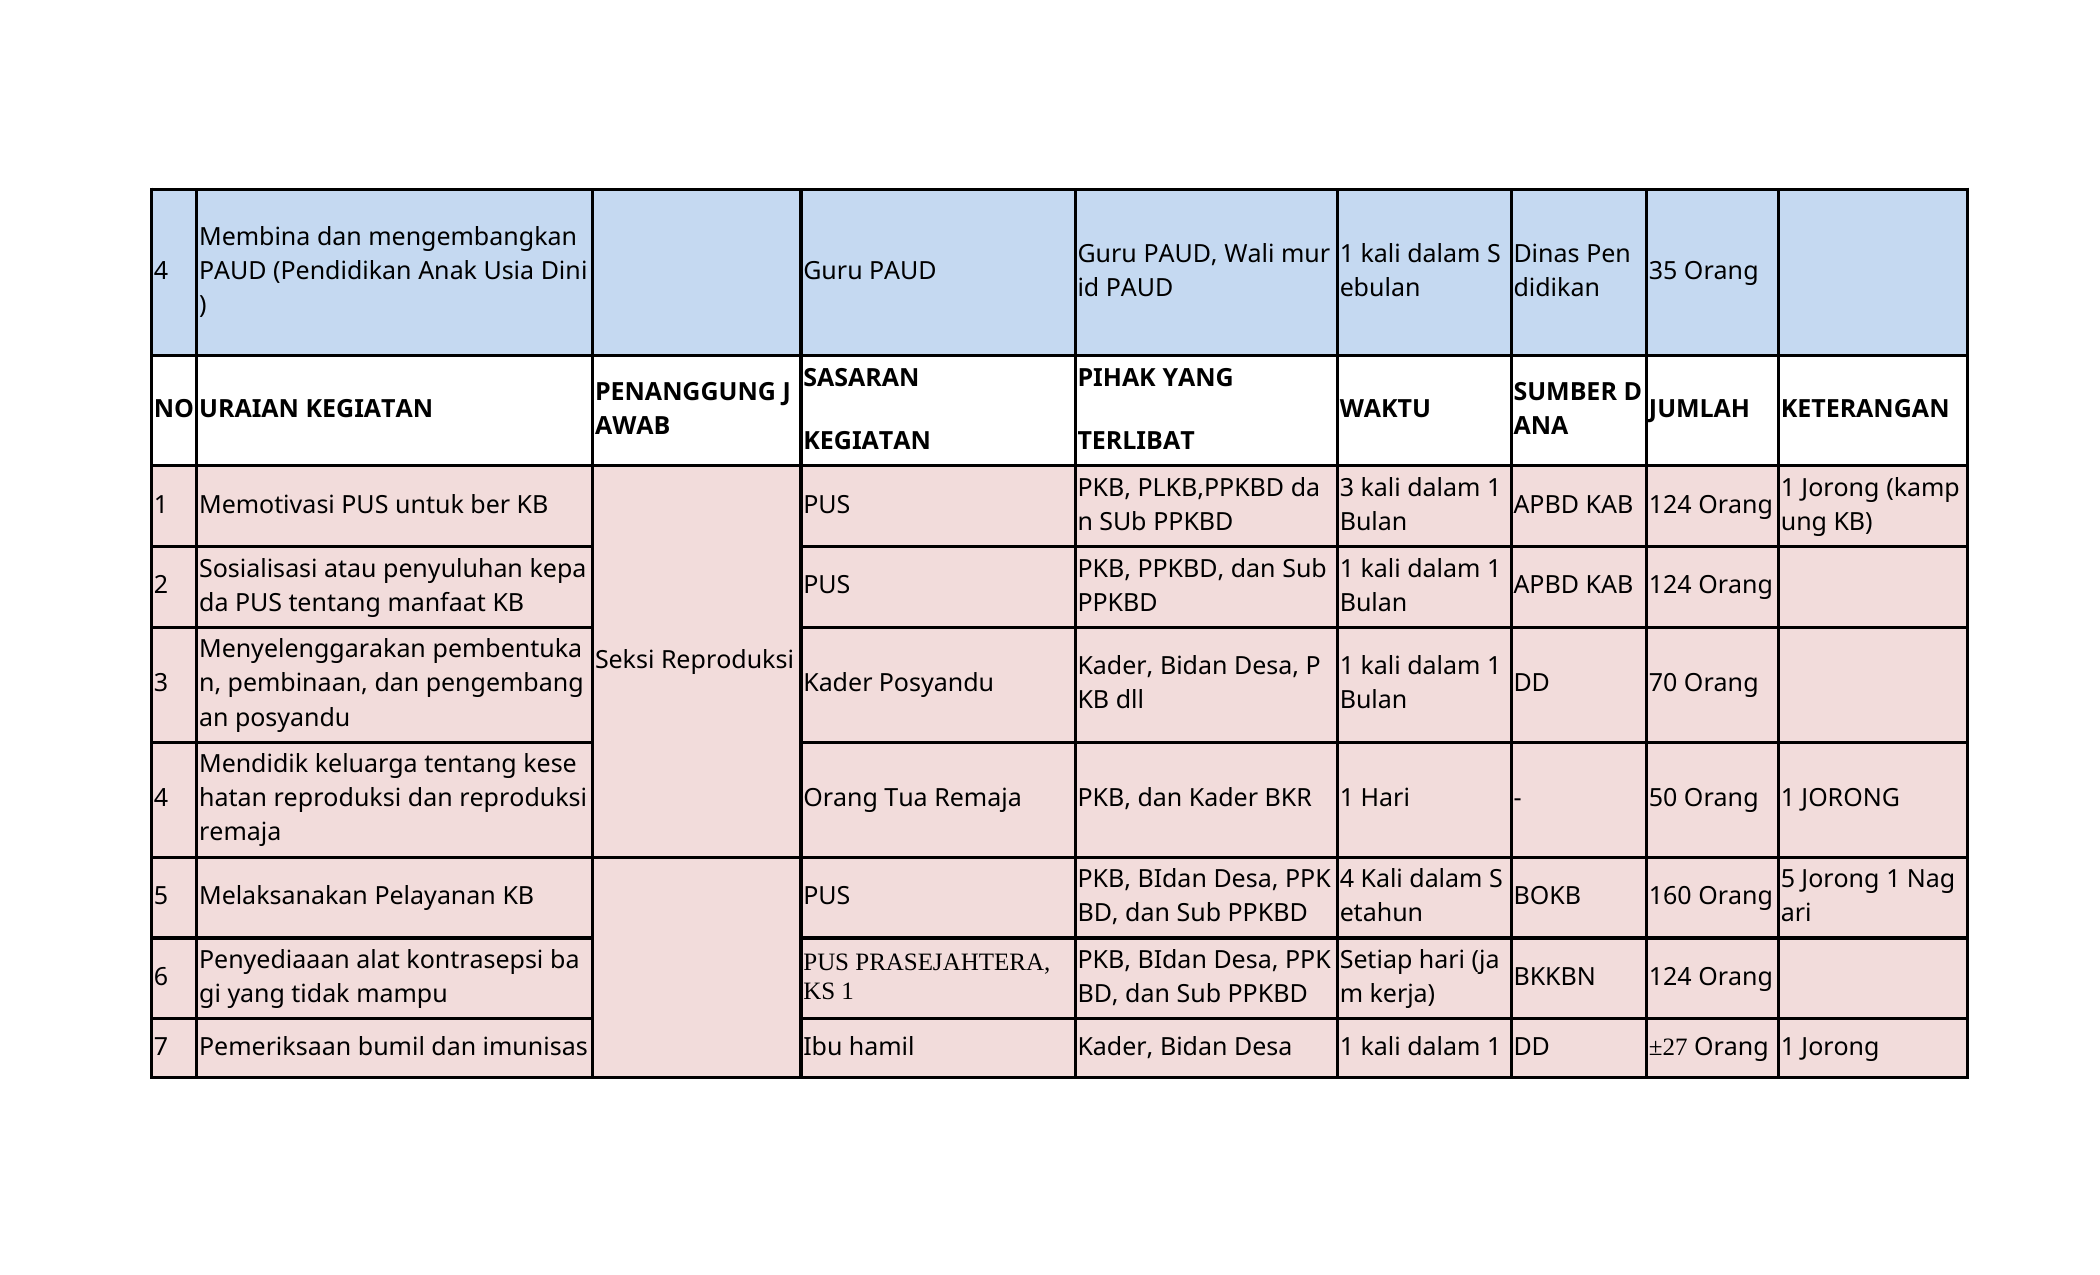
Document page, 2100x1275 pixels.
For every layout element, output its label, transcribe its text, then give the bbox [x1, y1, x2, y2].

table_cell Setiap hari (jam kerja) [1339, 940, 1510, 1017]
table_cell PKB, PLKB,PPKBD dan SUb PPKBD [1077, 467, 1336, 545]
table_cell 1 Hari [1339, 744, 1510, 856]
table_cell PKB, PPKBD, dan Sub PPKBD [1077, 548, 1336, 626]
table_cell Sosialisasi atau penyuluhan kepada PUS tentang manfaat KB [198, 548, 591, 626]
table_cell [1780, 191, 1966, 354]
table_cell Guru PAUD [803, 191, 1074, 354]
table_cell 1 Jorong (kampung KB) [1780, 467, 1966, 545]
table_cell KETERANGAN [1780, 357, 1966, 464]
table_cell Dinas Pendidikan [1513, 191, 1645, 354]
table_cell 1 kali dalam 1 Bulan [1339, 548, 1510, 626]
table_cell Memotivasi PUS untuk ber KB [198, 467, 591, 545]
table_cell [594, 859, 799, 1076]
table_cell ±27 Orang [1648, 1020, 1777, 1076]
table_cell 4 [153, 744, 195, 856]
table_cell SASARAN KEGIATAN [803, 357, 1074, 464]
table_cell [1780, 940, 1966, 1017]
table_cell NO [153, 357, 195, 464]
table_cell Orang Tua Remaja [803, 744, 1074, 856]
table_cell Mendidik keluarga tentang kesehatan reproduksi dan reproduksi remaja [198, 744, 591, 856]
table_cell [198, 1020, 591, 1076]
table_cell APBD KAB [1513, 548, 1645, 626]
table_cell BOKB [1513, 859, 1645, 936]
table_cell PUS PRASEJAHTERA, KS 1 [803, 940, 1074, 1017]
table_cell 124 Orang [1648, 940, 1777, 1017]
table_cell 1 kali dalam Sebulan [1339, 191, 1510, 354]
table_cell BKKBN [1513, 940, 1645, 1017]
table_cell PKB, BIdan Desa, PPKBD, dan Sub PPKBD [1077, 940, 1336, 1017]
table_cell Kader, Bidan Desa, PKB dll [1077, 629, 1336, 741]
table_cell 3 kali dalam 1 Bulan [1339, 467, 1510, 545]
table_cell Kader, Bidan Desa [1077, 1020, 1336, 1076]
table_cell 1 [153, 467, 195, 545]
table_cell 5 [153, 859, 195, 936]
table_cell Penyediaaan alat kontrasepsi bagi yang tidak mampu [198, 940, 591, 1017]
table_cell PENANGGUNG JAWAB [594, 357, 799, 464]
table_cell - [1513, 744, 1645, 856]
table_cell 7 [153, 1020, 195, 1076]
table_cell JUMLAH [1648, 357, 1777, 464]
table_cell [1780, 548, 1966, 626]
table_cell DD [1513, 629, 1645, 741]
table_cell WAKTU [1339, 357, 1510, 464]
table_cell PUS [803, 467, 1074, 545]
table_cell PIHAK YANG TERLIBAT [1077, 357, 1336, 464]
table_cell 1 kali dalam 1 Bulan [1339, 629, 1510, 741]
table_cell PKB, BIdan Desa, PPKBD, dan Sub PPKBD [1077, 859, 1336, 936]
table_cell 6 [153, 940, 195, 1017]
table_cell PUS [803, 548, 1074, 626]
table_cell 4 [153, 191, 195, 354]
table_cell Guru PAUD, Wali murid PAUD [1077, 191, 1336, 354]
table_cell 1 Jorong [1780, 1020, 1966, 1076]
table_cell URAIAN KEGIATAN [198, 357, 591, 464]
table_cell SUMBER DANA [1513, 357, 1645, 464]
table_cell 160 Orang [1648, 859, 1777, 936]
table_cell PUS [803, 859, 1074, 936]
table_cell 50 Orang [1648, 744, 1777, 856]
table_cell 4 Kali dalam Setahun [1339, 859, 1510, 936]
table_cell APBD KAB [1513, 467, 1645, 545]
table_cell 35 Orang [1648, 191, 1777, 354]
table_cell 5 Jorong 1 Nagari [1780, 859, 1966, 936]
table_cell 124 Orang [1648, 548, 1777, 626]
table_cell 3 [153, 629, 195, 741]
table_cell Ibu hamil [803, 1020, 1074, 1076]
table_cell 2 [153, 548, 195, 626]
table_cell Membina dan mengembangkan PAUD (Pendidikan Anak Usia Dini) [198, 191, 591, 354]
table_cell Menyelenggarakan pembentukan, pembinaan, dan pengembangan posyandu [198, 629, 591, 741]
table_cell PKB, dan Kader BKR [1077, 744, 1336, 856]
table_cell 124 Orang [1648, 467, 1777, 545]
table_cell Melaksanakan Pelayanan KB [198, 859, 591, 936]
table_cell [1339, 1020, 1510, 1076]
table_cell 1 JORONG [1780, 744, 1966, 856]
table_cell [1780, 629, 1966, 741]
table_cell Kader Posyandu [803, 629, 1074, 741]
table_cell 70 Orang [1648, 629, 1777, 741]
table_cell DD [1513, 1020, 1645, 1076]
table_cell Seksi Reproduksi [594, 467, 799, 856]
